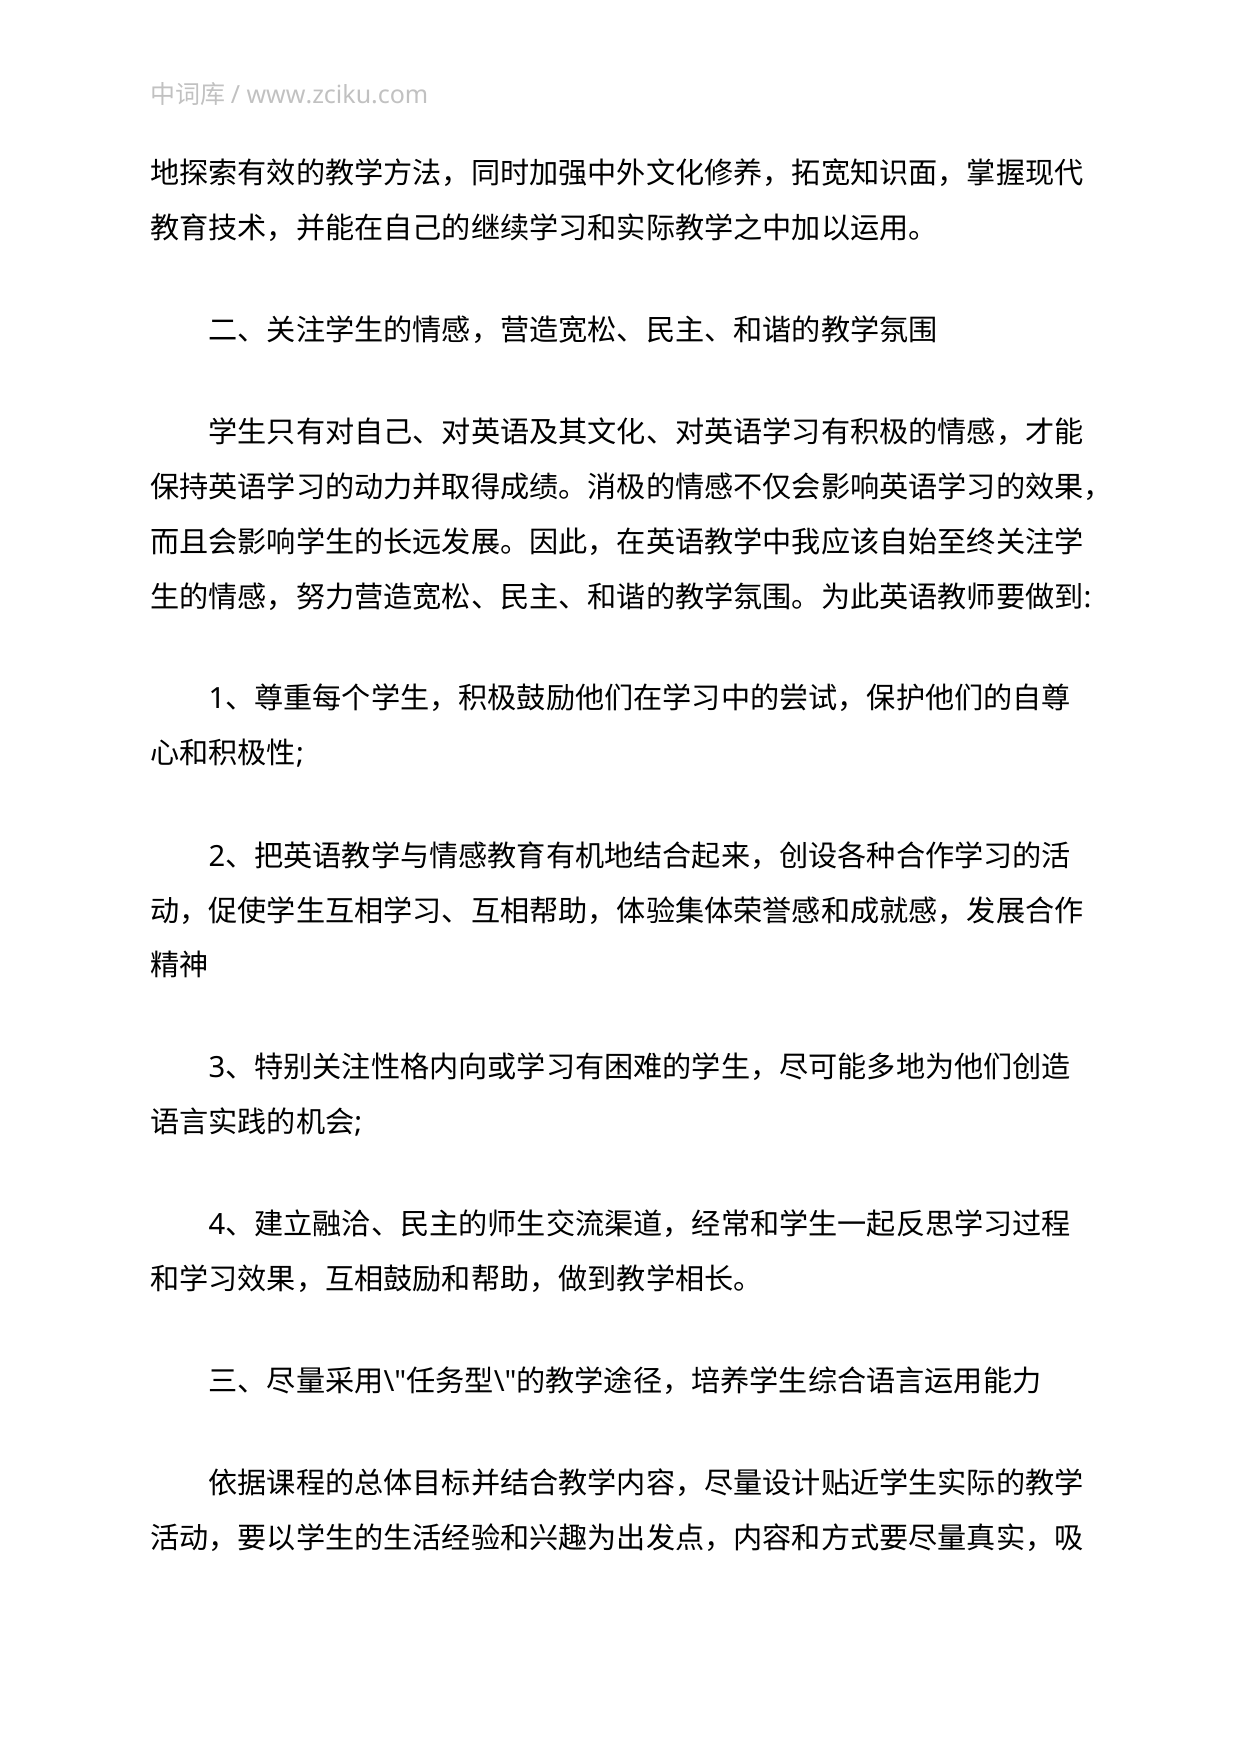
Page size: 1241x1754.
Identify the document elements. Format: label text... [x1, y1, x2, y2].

text 三、尽量采用\"任务型\"的教学途径，培养学生综合语言运用能力 [150, 1357, 1090, 1400]
text 3、特别关注性格内向或学习有困难的学生，尽可能多地为他们创造语言实践的机会; [150, 1044, 1090, 1141]
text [150, 1459, 1090, 1557]
text 2、把英语教学与情感教育有机地结合起来，创设各种合作学习的活动，促使学生互相学习、互相帮助，体验集体荣誉感和成就感，发展合作精神 [150, 832, 1090, 984]
text 1、尊重每个学生，积极鼓励他们在学习中的尝试，保护他们的自尊心和积极性; [150, 675, 1090, 772]
text 二、关注学生的情感，营造宽松、民主、和谐的教学氛围 [150, 307, 1090, 349]
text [150, 150, 1090, 247]
text 学生只有对自己、对英语及其文化、对英语学习有积极的情感，才能保持英语学习的动力并取得成绩。消极的情感不仅会影响英语学习的效果，而且会影响学生的长远发展。因此，在英语教学中我应该自始至终关注学生的情感，努力营造宽松、民主、和谐的教学氛围。为此英语教师要做到: [150, 408, 1090, 616]
text 4、建立融洽、民主的师生交流渠道，经常和学生一起反思学习过程和学习效果，互相鼓励和帮助，做到教学相长。 [150, 1201, 1090, 1298]
